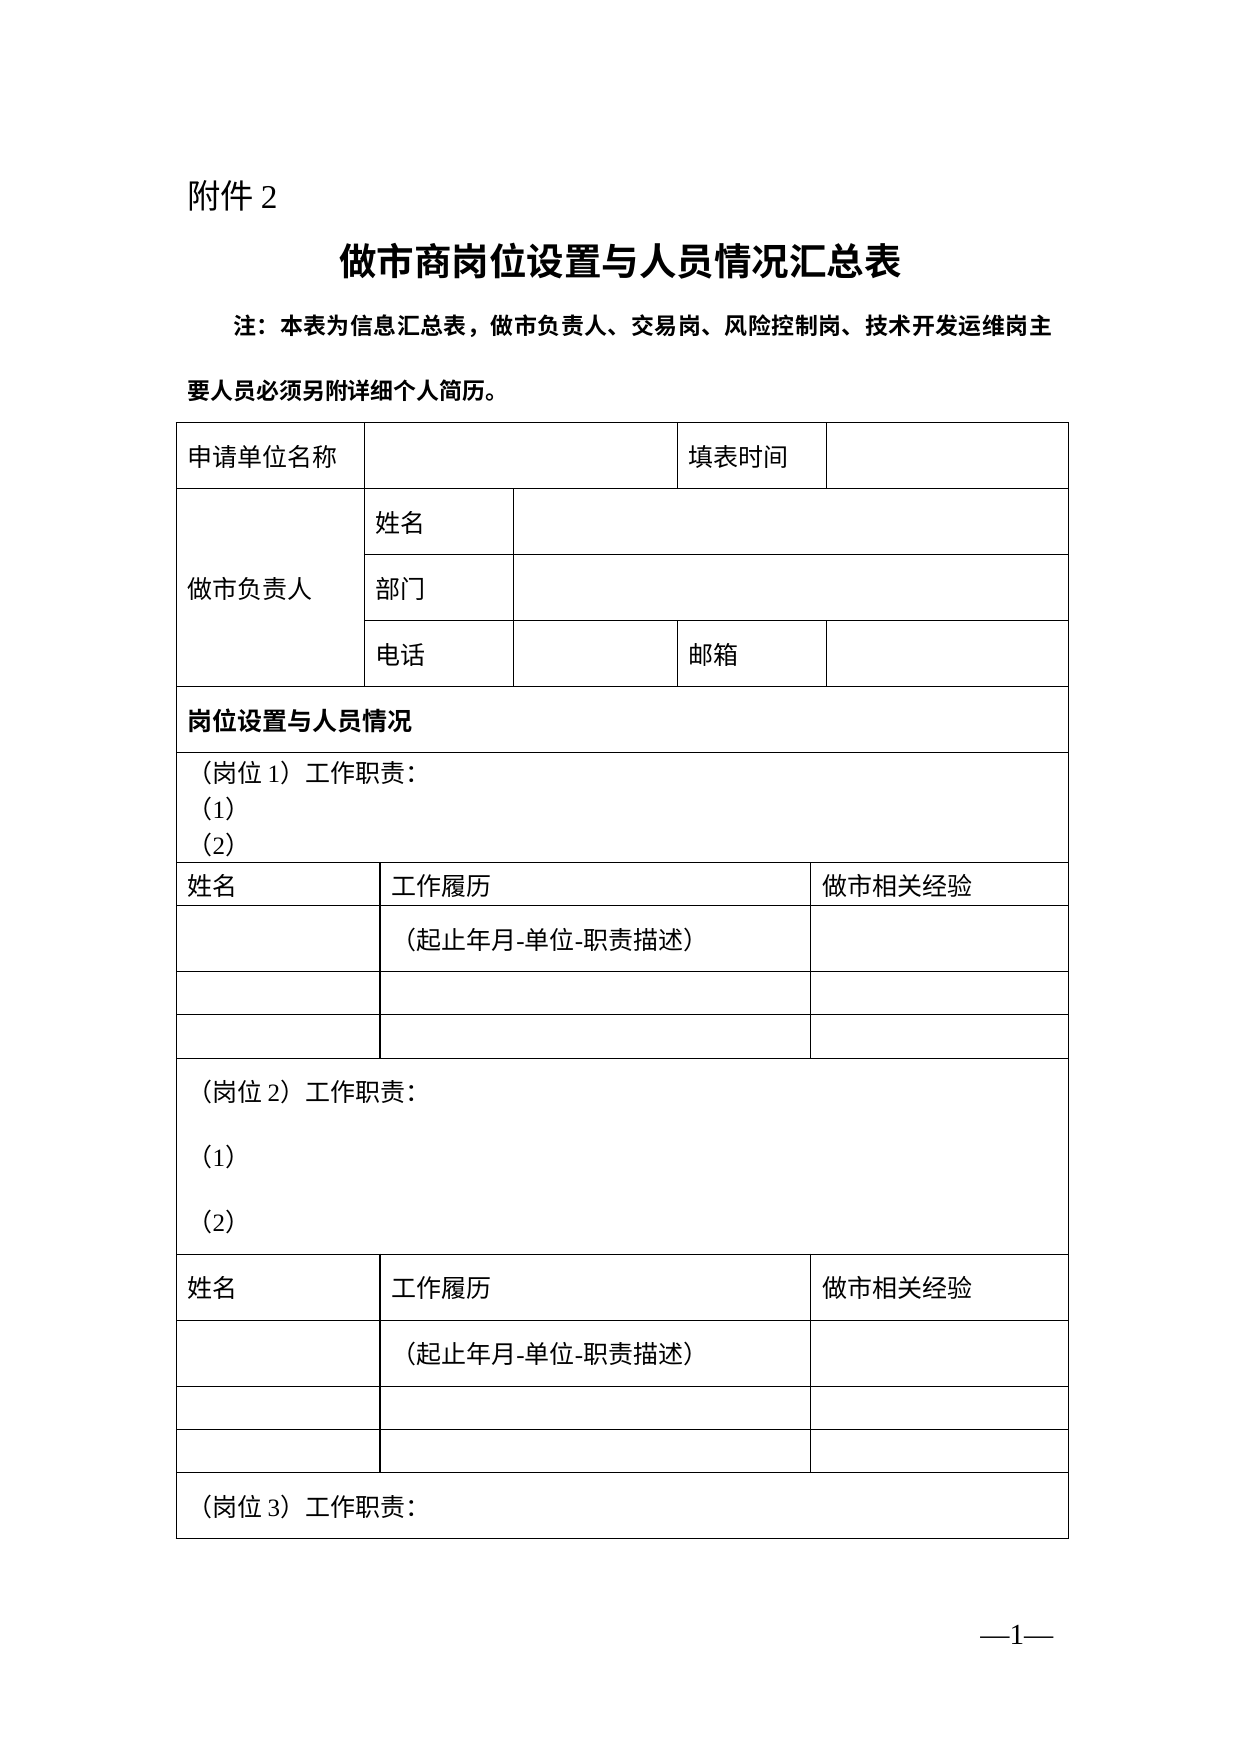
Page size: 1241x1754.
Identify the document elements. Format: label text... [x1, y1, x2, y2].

table_cell [177, 906, 379, 971]
table_cell [827, 621, 1068, 686]
table_cell 做市负责人 [177, 489, 364, 686]
table_header [827, 423, 1068, 488]
table_cell [514, 555, 1068, 620]
table_cell 工作履历 [381, 863, 810, 905]
table_cell 工作履历 [381, 1255, 810, 1319]
table_cell （岗位1）工作职责： （1） （2） [177, 753, 1068, 862]
table_header 填表时间 [678, 423, 826, 488]
table_cell （岗位2）工作职责： （1） （2） [177, 1059, 1068, 1253]
table_cell 姓名 [365, 489, 513, 554]
table_cell 姓名 [177, 863, 379, 905]
table_header 申请单位名称 [177, 423, 364, 488]
table_cell （岗位3）工作职责： （1） （2） [177, 1473, 1068, 1538]
table_cell 做市相关经验 [811, 1255, 1068, 1319]
table_cell 邮箱 [678, 621, 826, 686]
table_cell 姓名 [177, 1255, 379, 1319]
table_cell 电话 [365, 621, 513, 686]
text 注：本表为信息汇总表，做市负责人、交易岗、风险控制岗、技术开发运维岗主要人员必须另附详细个人简历。 [187, 292, 1053, 422]
table_cell [177, 1321, 379, 1386]
table_cell [811, 1321, 1068, 1386]
table_cell [811, 1015, 1068, 1057]
table_cell [381, 972, 810, 1014]
table_cell 部门 [365, 555, 513, 620]
table_cell [381, 1015, 810, 1057]
table_cell [514, 621, 677, 686]
table_cell [514, 489, 1068, 554]
table_cell [811, 906, 1068, 971]
table_cell [177, 1387, 379, 1429]
table_cell [177, 972, 379, 1014]
table_cell 岗位设置与人员情况 [177, 687, 1068, 752]
table_cell [811, 1430, 1068, 1472]
table_cell （起止年月-单位-职责描述） [381, 906, 810, 971]
table_cell [811, 1387, 1068, 1429]
table_cell [381, 1387, 810, 1429]
table_cell （起止年月-单位-职责描述） [381, 1321, 810, 1386]
text 做市商岗位设置与人员情况汇总表 [187, 227, 1053, 292]
table_cell [811, 972, 1068, 1014]
table_cell [177, 1015, 379, 1057]
table_cell [177, 1430, 379, 1472]
table_header [365, 423, 677, 488]
table_cell 做市相关经验 [811, 863, 1068, 905]
text 附件2 [187, 162, 1053, 227]
table_cell [381, 1430, 810, 1472]
